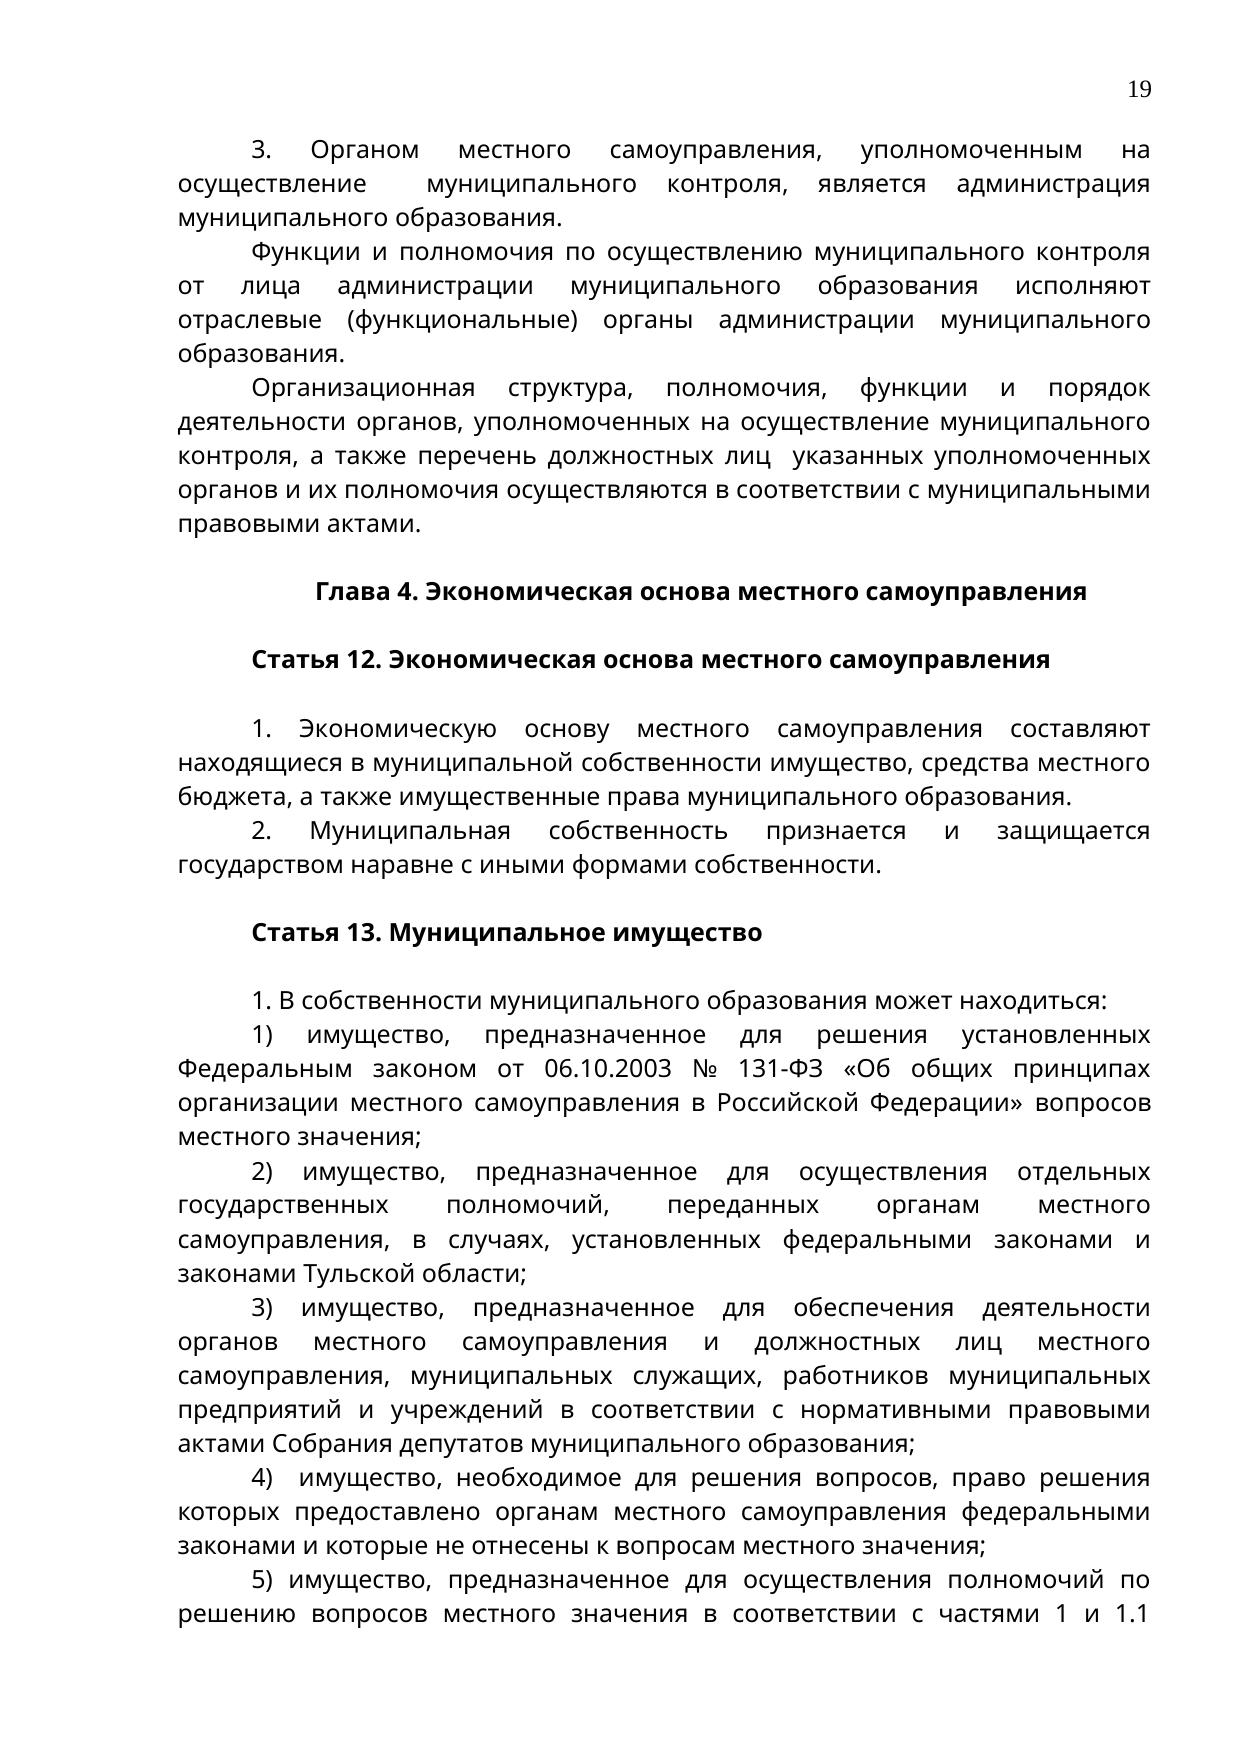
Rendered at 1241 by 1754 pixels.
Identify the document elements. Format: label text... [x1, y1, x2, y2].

text 1. Экономическую основу местного самоуправления составляют находящиеся в муниципальной собственности имущество, средства местного бюджета, а также имущественные права муниципального образования. [177, 710, 1152, 812]
text 2) имущество, предназначенное для осуществления отдельных государственных полномочий, переданных органам местного самоуправления, в случаях, установленных федеральными законами и законами Тульской области; [177, 1153, 1152, 1289]
text 3) имущество, предназначенное для обеспечения деятельности органов местного самоуправления и должностных лиц местного самоуправления, муниципальных служащих, работников муниципальных предприятий и учреждений в соответствии с нормативными правовыми актами Собрания депутатов муниципального образования; [177, 1289, 1152, 1460]
text 1) имущество, предназначенное для решения установленных Федеральным законом от 06.10.2003 № 131-ФЗ «Об общих принципах организации местного самоуправления в Российской Федерации» вопросов местного значения; [177, 1017, 1152, 1153]
text 2. Муниципальная собственность признается и защищается государством наравне с иными формами собственности. [177, 812, 1152, 881]
text Организационная структура, полномочия, функции и порядок деятельности органов, уполномоченных на осуществление муниципального контроля, а также перечень должностных лиц указанных уполномоченных органов и их полномочия осуществляются в соответствии с муниципальными правовыми актами. [177, 370, 1152, 540]
subtitle Глава 4. Экономическая основа местного самоуправления [177, 574, 1152, 608]
subtitle Статья 12. Экономическая основа местного самоуправления [177, 642, 1152, 676]
text Функции и полномочия по осуществлению муниципального контроля от лица администрации муниципального образования исполняют отраслевые (функциональные) органы администрации муниципального образования. [177, 233, 1152, 370]
subtitle Статья 13. Муниципальное имущество [177, 915, 1152, 949]
text 3. Органом местного самоуправления, уполномоченным на осуществление муниципального контроля, является администрация муниципального образования. [177, 131, 1152, 233]
text 1. В собственности муниципального образования может находиться: [177, 983, 1152, 1017]
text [177, 1562, 1152, 1630]
text 4) имущество, необходимое для решения вопросов, право решения которых предоставлено органам местного самоуправления федеральными законами и которые не отнесены к вопросам местного значения; [177, 1460, 1152, 1562]
